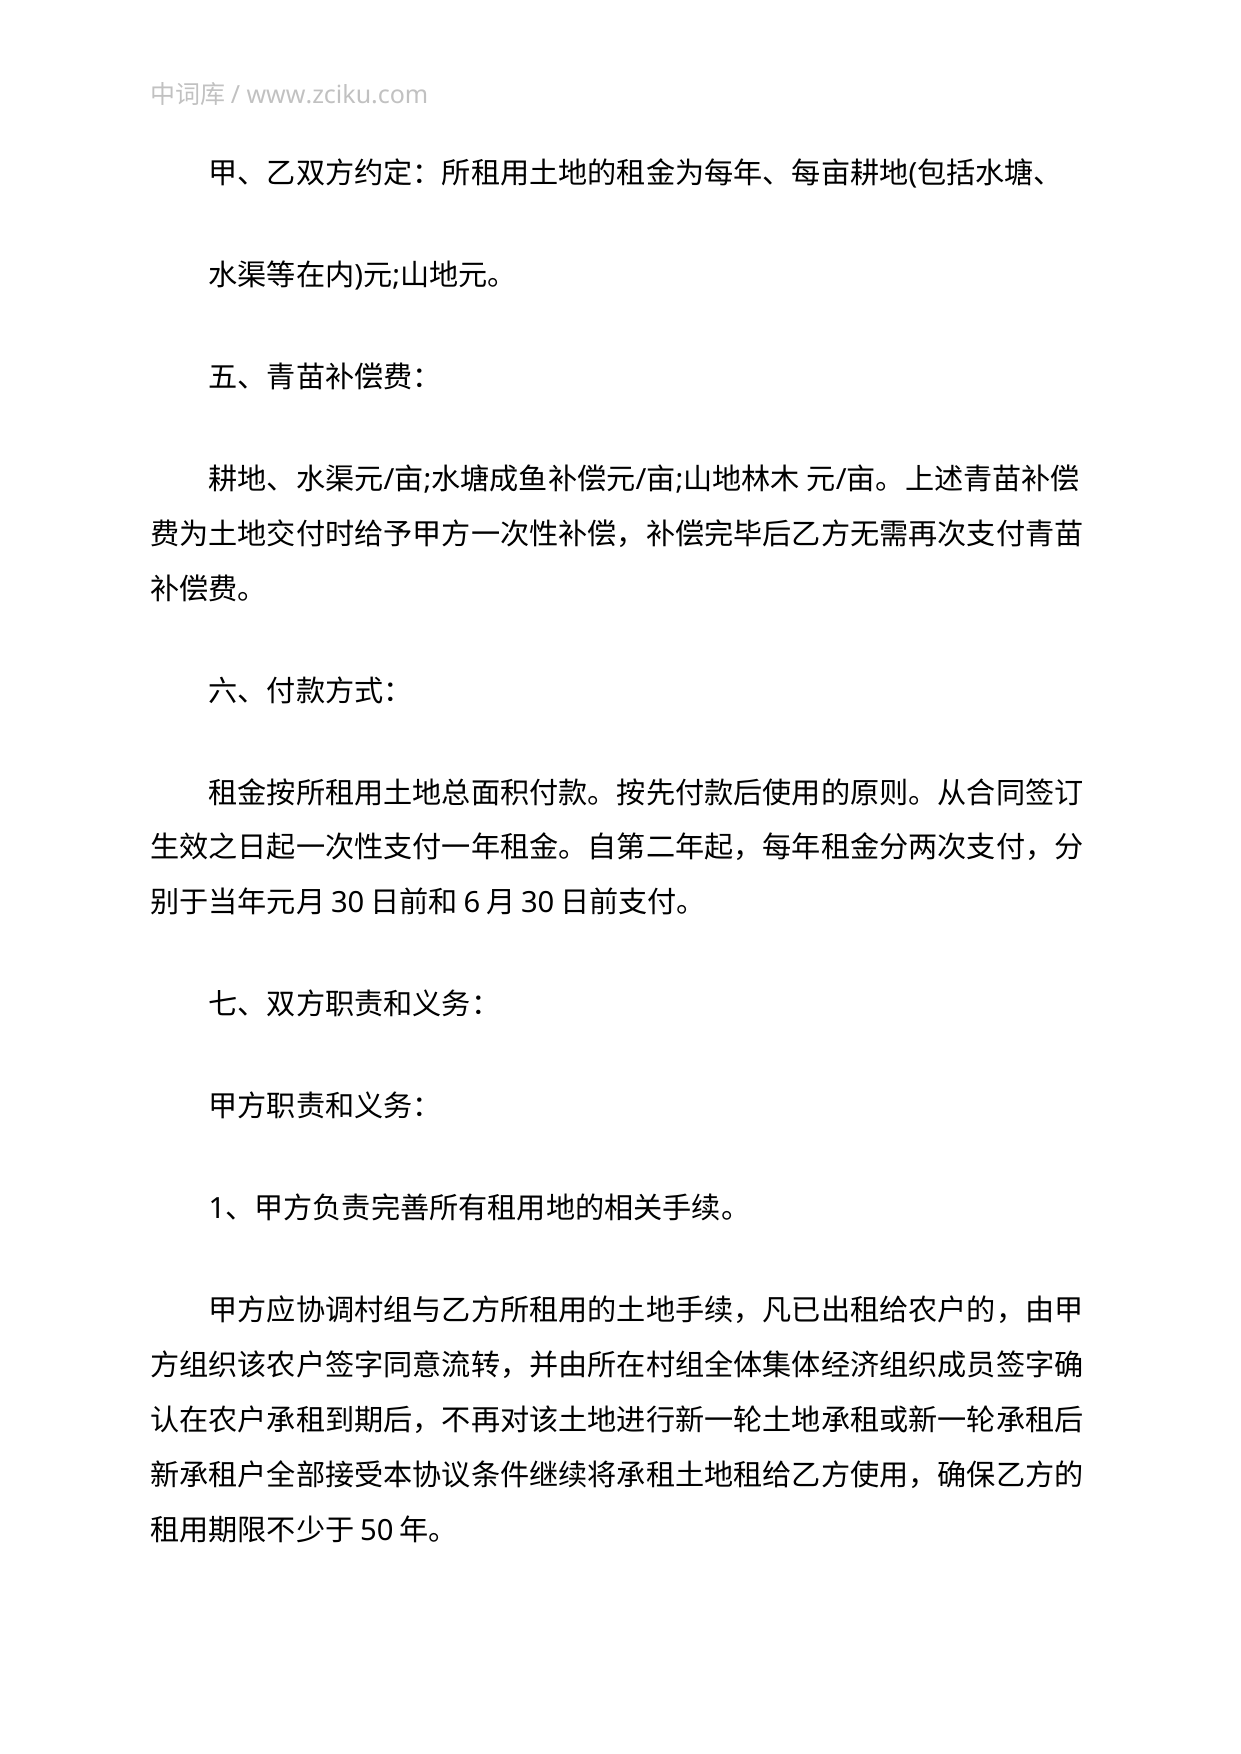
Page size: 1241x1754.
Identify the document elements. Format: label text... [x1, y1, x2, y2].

text 甲方应协调村组与乙方所租用的土地手续，凡已出租给农户的，由甲方组织该农户签字同意流转，并由所在村组全体集体经济组织成员签字确认在农户承租到期后，不再对该土地进行新一轮土地承租或新一轮承租后新承租户全部接受本协议条件继续将承租土地租给乙方使用，确保乙方的租用期限不少于50年。 [150, 1286, 1090, 1548]
text 五、青苗补偿费： [150, 354, 1090, 396]
text 耕地、水渠元/亩;水塘成鱼补偿元/亩;山地林木 元/亩。上述青苗补偿费为土地交付时给予甲方一次性补偿，补偿完毕后乙方无需再次支付青苗补偿费。 [150, 456, 1090, 608]
text 租金按所租用土地总面积付款。按先付款后使用的原则。从合同签订生效之日起一次性支付一年租金。自第二年起，每年租金分两次支付，分别于当年元月30日前和6月30日前支付。 [150, 769, 1090, 921]
text 水渠等在内)元;山地元。 [150, 252, 1090, 294]
text 七、双方职责和义务： [150, 981, 1090, 1023]
text 1、甲方负责完善所有租用地的相关手续。 [150, 1184, 1090, 1227]
text 甲方职责和义务： [150, 1083, 1090, 1125]
text 甲、乙双方约定：所租用土地的租金为每年、每亩耕地(包括水塘、 [150, 150, 1090, 192]
text 六、付款方式： [150, 667, 1090, 710]
